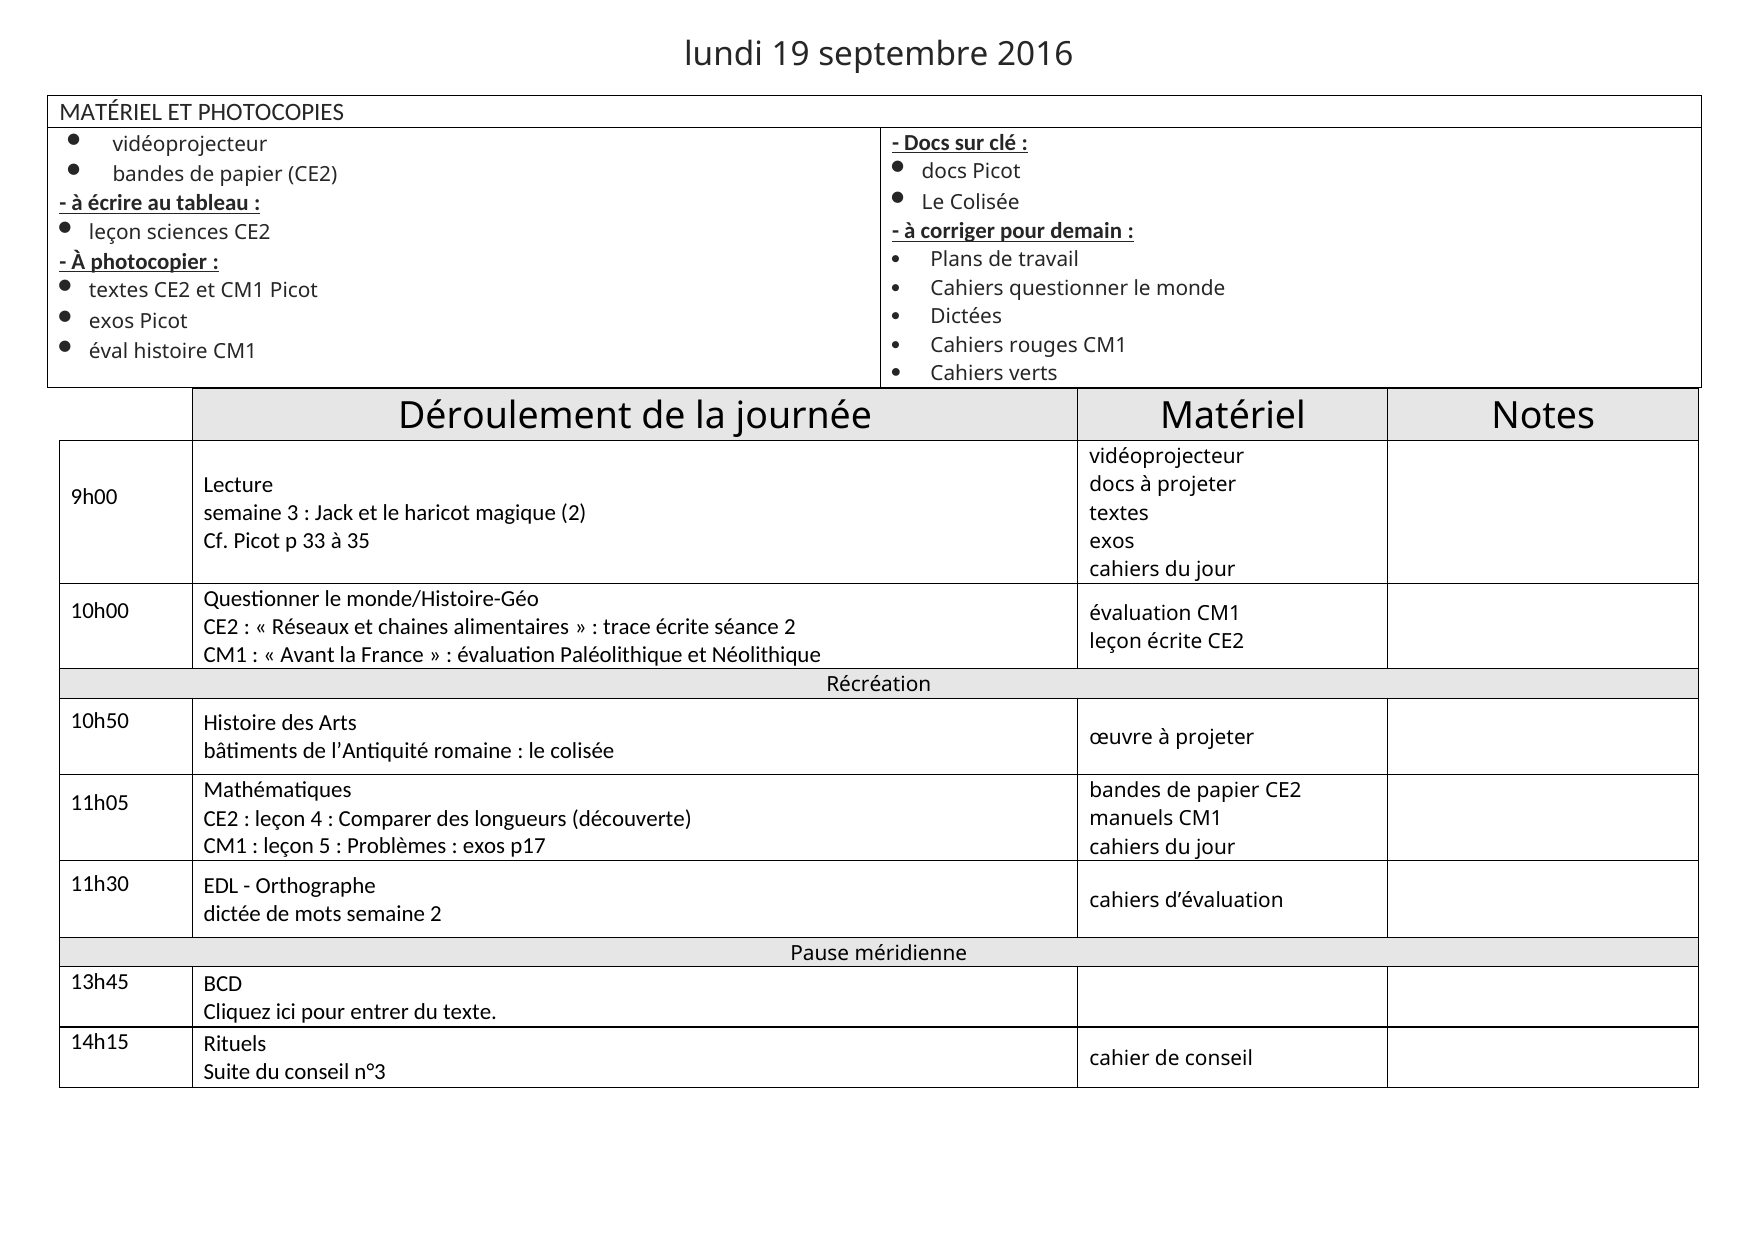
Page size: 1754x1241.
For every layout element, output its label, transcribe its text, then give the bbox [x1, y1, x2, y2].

table_cell [1388, 699, 1698, 774]
table_cell [1078, 967, 1387, 1026]
table_cell [193, 861, 1077, 937]
table_header Notes [1388, 389, 1698, 440]
table_cell [60, 441, 192, 583]
table_cell [1388, 1028, 1698, 1087]
table_cell [193, 967, 1077, 1026]
table_cell bandes de papier CE2 manuels CM1 cahiers du jour [1078, 775, 1387, 860]
table_header Déroulement de la journée [193, 389, 1077, 440]
table_cell [60, 699, 192, 774]
table_cell [193, 775, 1077, 860]
table_cell [193, 1028, 1077, 1087]
table_cell [60, 775, 192, 860]
table_cell Pause méridienne [60, 938, 1698, 966]
table_cell [1388, 584, 1698, 668]
table_cell œuvre à projeter [1078, 699, 1387, 774]
table_cell [60, 1028, 192, 1087]
table_cell [193, 441, 1077, 583]
table_cell [60, 584, 192, 668]
table_cell vidéoprojecteur bandes de papier (CE2) - à écrire au tableau : leçon sciences CE2 - À photocopier : textes CE2 et CM1 Picot exos Picot éval histoire CM1 [48, 128, 880, 387]
table_cell [193, 584, 1077, 668]
table_cell [1388, 861, 1698, 937]
table_cell cahier de conseil [1078, 1028, 1387, 1087]
table_cell [1388, 967, 1698, 1026]
table_cell [60, 967, 192, 1026]
table_cell Récréation [60, 669, 1698, 698]
table_header Matériel [1078, 389, 1387, 440]
table_header MATÉRIEL ET PHOTOCOPIES [48, 96, 1701, 127]
table_cell vidéoprojecteur docs à projeter textes exos cahiers du jour [1078, 441, 1387, 583]
table_cell évaluation CM1 leçon écrite CE2 [1078, 584, 1387, 668]
table_cell cahiers d’évaluation [1078, 861, 1387, 937]
table_cell [1388, 775, 1698, 860]
table_cell [193, 699, 1077, 774]
table_cell [1388, 441, 1698, 583]
table_cell - Docs sur clé : docs Picot Le Colisée - à corriger pour demain : Plans de travail Cahiers questionner le monde Dictées Cahiers rouges CM1 Cahiers verts [881, 128, 1701, 387]
table_header [59, 388, 192, 440]
table_cell [60, 861, 192, 937]
